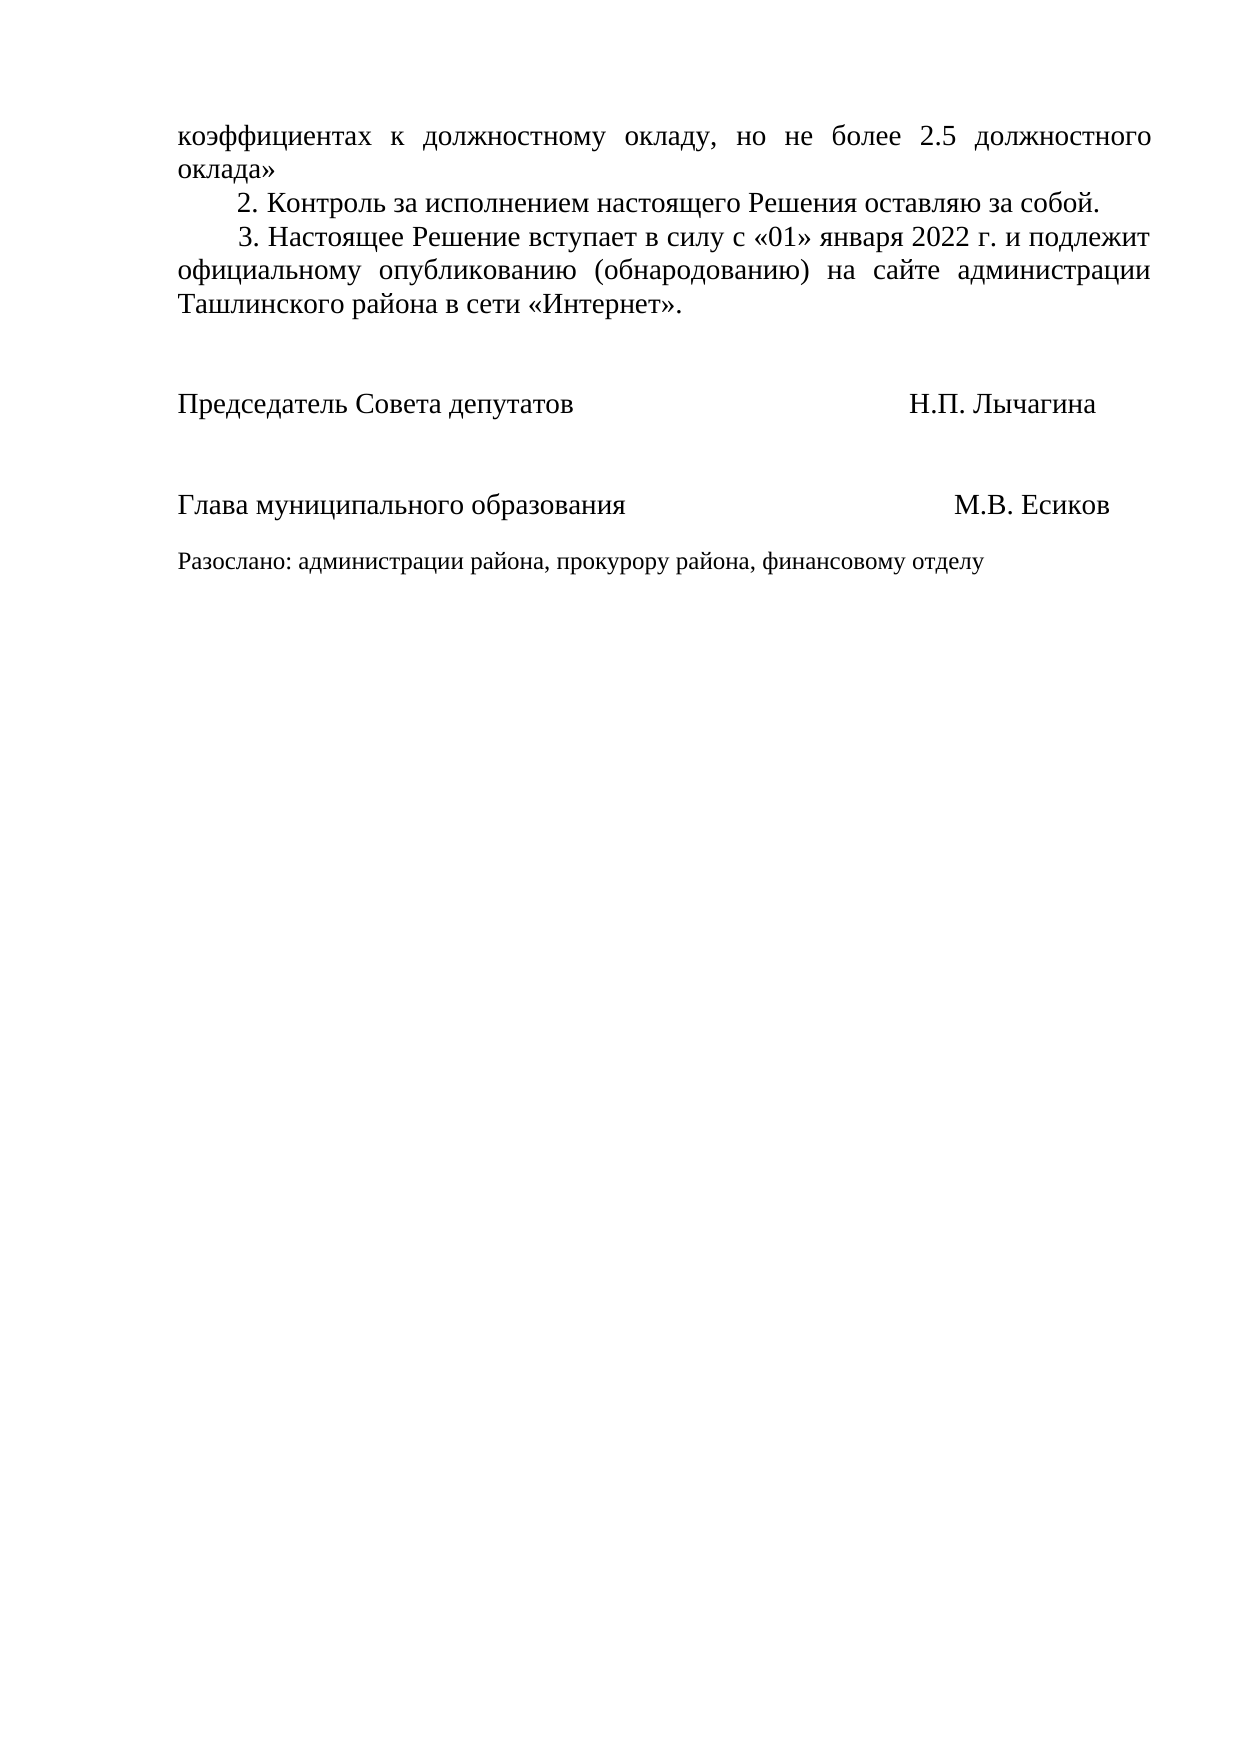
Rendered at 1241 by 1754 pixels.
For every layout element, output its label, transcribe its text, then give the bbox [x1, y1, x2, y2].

text Глава муниципального образования М.В. Есиков [177, 487, 1152, 521]
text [177, 118, 1152, 185]
text Председатель Совета депутатов Н.П. Лычагина [177, 386, 1152, 420]
text Разослано: администрации района, прокурору района, финансовому отделу [177, 546, 1152, 575]
text 2. Контроль за исполнением настоящего Решения оставляю за собой. [215, 185, 1152, 219]
text 3. Настоящее Решение вступает в силу с «01» января 2022 г. и подлежит официальному опубликованию (обнародованию) на сайте администрации Ташлинского района в сети «Интернет». [177, 219, 1152, 319]
